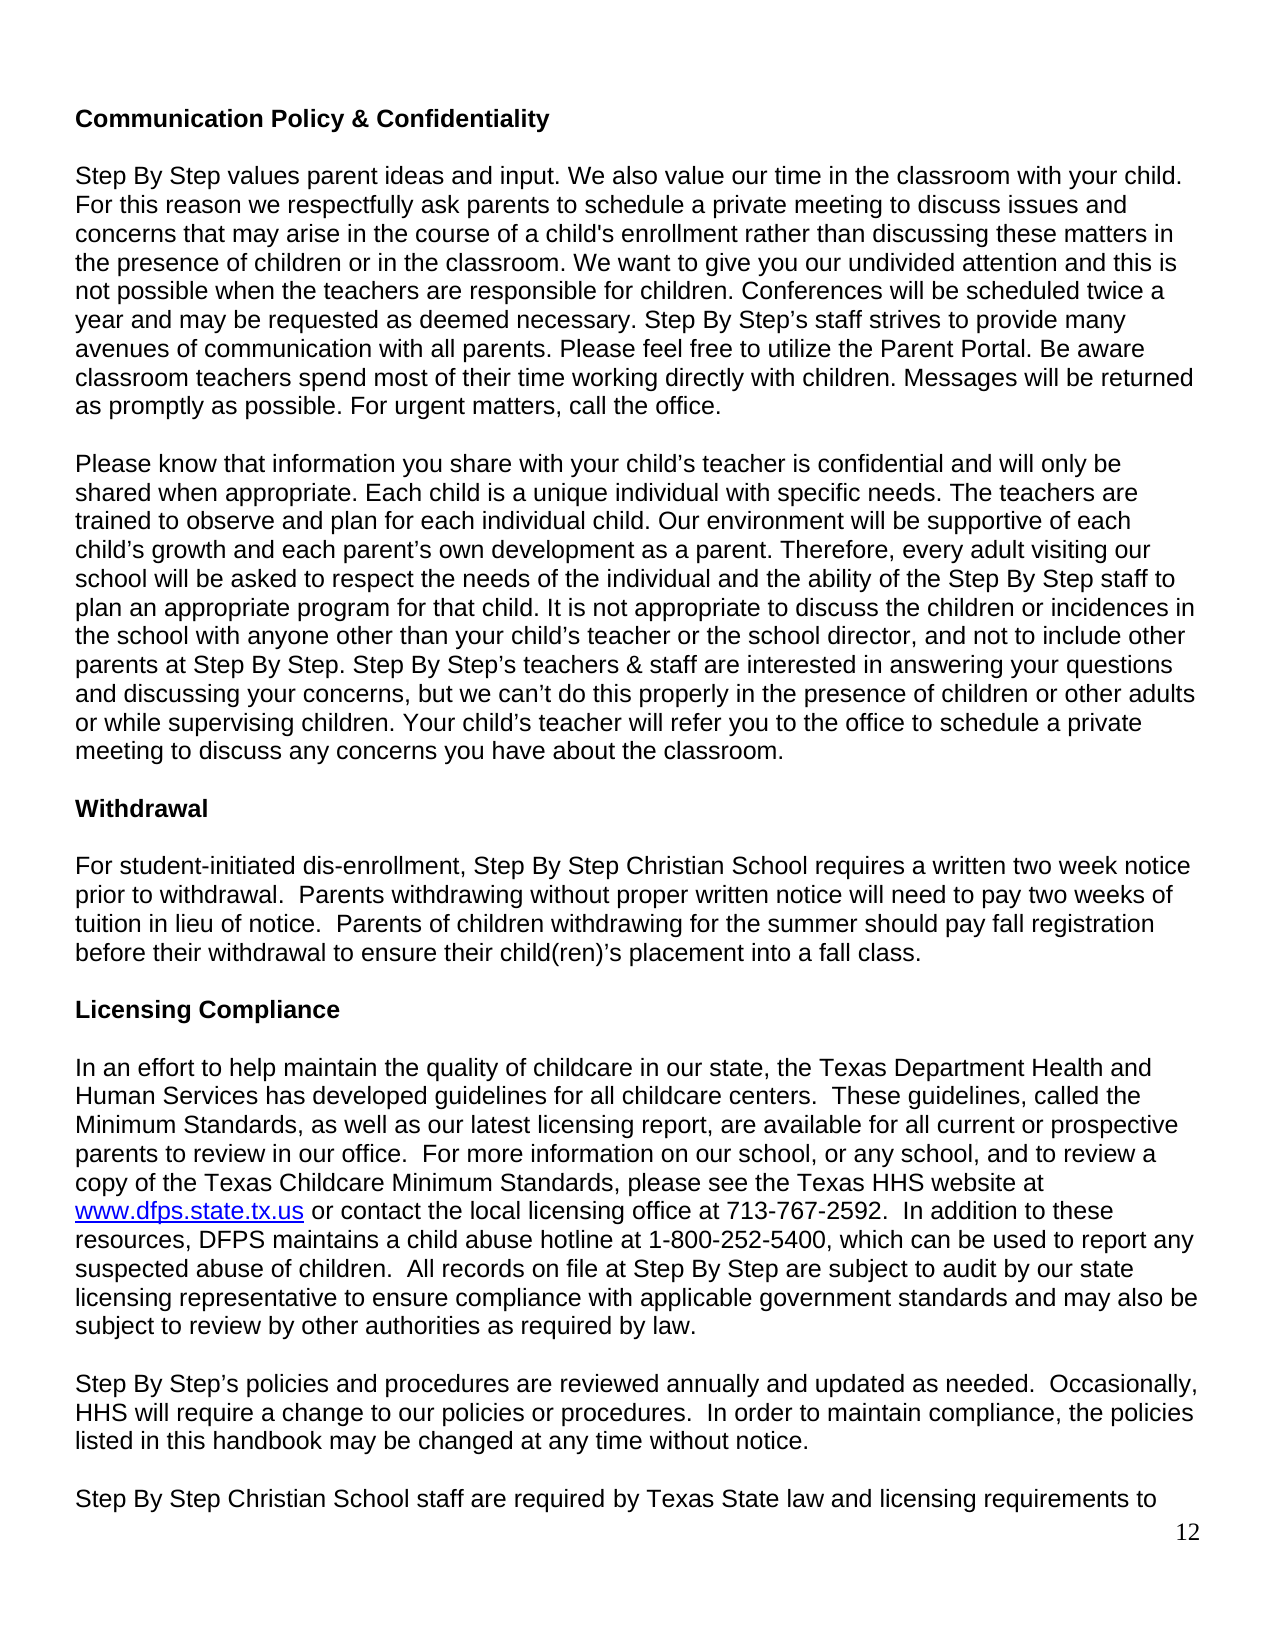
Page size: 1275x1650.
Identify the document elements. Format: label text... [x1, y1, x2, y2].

text Step By Step values parent ideas and input. We also value our time in the classroom with your child. For this reason we respectfully ask parents to schedule a private meeting to discuss issues and concerns that may arise in the course of a child's enrollment rather than discussing these matters in the presence of children or in the classroom. We want to give you our undivided attention and this is not possible when the teachers are responsible for children. Conferences will be scheduled twice a year and may be requested as deemed necessary. Step By Step’s staff strives to provide many avenues of communication with all parents. Please feel free to utilize the Parent Portal. Be aware classroom teachers spend most of their time working directly with children. Messages will be returned as promptly as possible. For urgent matters, call the office. [75, 161, 1200, 420]
text In an effort to help maintain the quality of childcare in our state, the Texas Department Health and Human Services has developed guidelines for all childcare centers. These guidelines, called the Minimum Standards, as well as our latest licensing report, are available for all current or prospective parents to review in our office. For more information on our school, or any school, and to review a copy of the Texas Childcare Minimum Standards, please see the Texas HHS website at www.dfps.state.tx.us or contact the local licensing office at 713-767-2592. In addition to these resources, DFPS maintains a child abuse hotline at 1-800-252-5400, which can be used to report any suspected abuse of children. All records on file at Step By Step are subject to audit by our state licensing representative to ensure compliance with applicable government standards and may also be subject to review by other authorities as required by law. [75, 1052, 1200, 1340]
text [75, 1484, 1200, 1512]
text For student-initiated dis-enrollment, Step By Step Christian School requires a written two week notice prior to withdrawal. Parents withdrawing without proper written notice will need to pay two weeks of tuition in lieu of notice. Parents of children withdrawing for the summer should pay fall registration before their withdrawal to ensure their child(ren)’s placement into a fall class. [75, 851, 1200, 966]
text Please know that information you share with your child’s teacher is confidential and will only be shared when appropriate. Each child is a unique individual with specific needs. The teachers are trained to observe and plan for each individual child. Our environment will be supportive of each child’s growth and each parent’s own development as a parent. Therefore, every adult visiting our school will be asked to respect the needs of the individual and the ability of the Step By Step staff to plan an appropriate program for that child. It is not appropriate to discuss the children or incidences in the school with anyone other than your child’s teacher or the school director, and not to include other parents at Step By Step. Step By Step’s teachers & staff are interested in answering your questions and discussing your concerns, but we can’t do this properly in the presence of children or other adults or while supervising children. Your child’s teacher will refer you to the office to schedule a private meeting to discuss any concerns you have about the classroom. [75, 449, 1200, 765]
text Step By Step’s policies and procedures are reviewed annually and updated as needed. Occasionally, HHS will require a change to our policies or procedures. In order to maintain compliance, the policies listed in this handbook may be changed at any time without notice. [75, 1369, 1200, 1455]
text Licensing Compliance [75, 995, 1200, 1024]
text Communication Policy & Confidentiality [75, 104, 1200, 132]
text Withdrawal [75, 794, 1200, 822]
